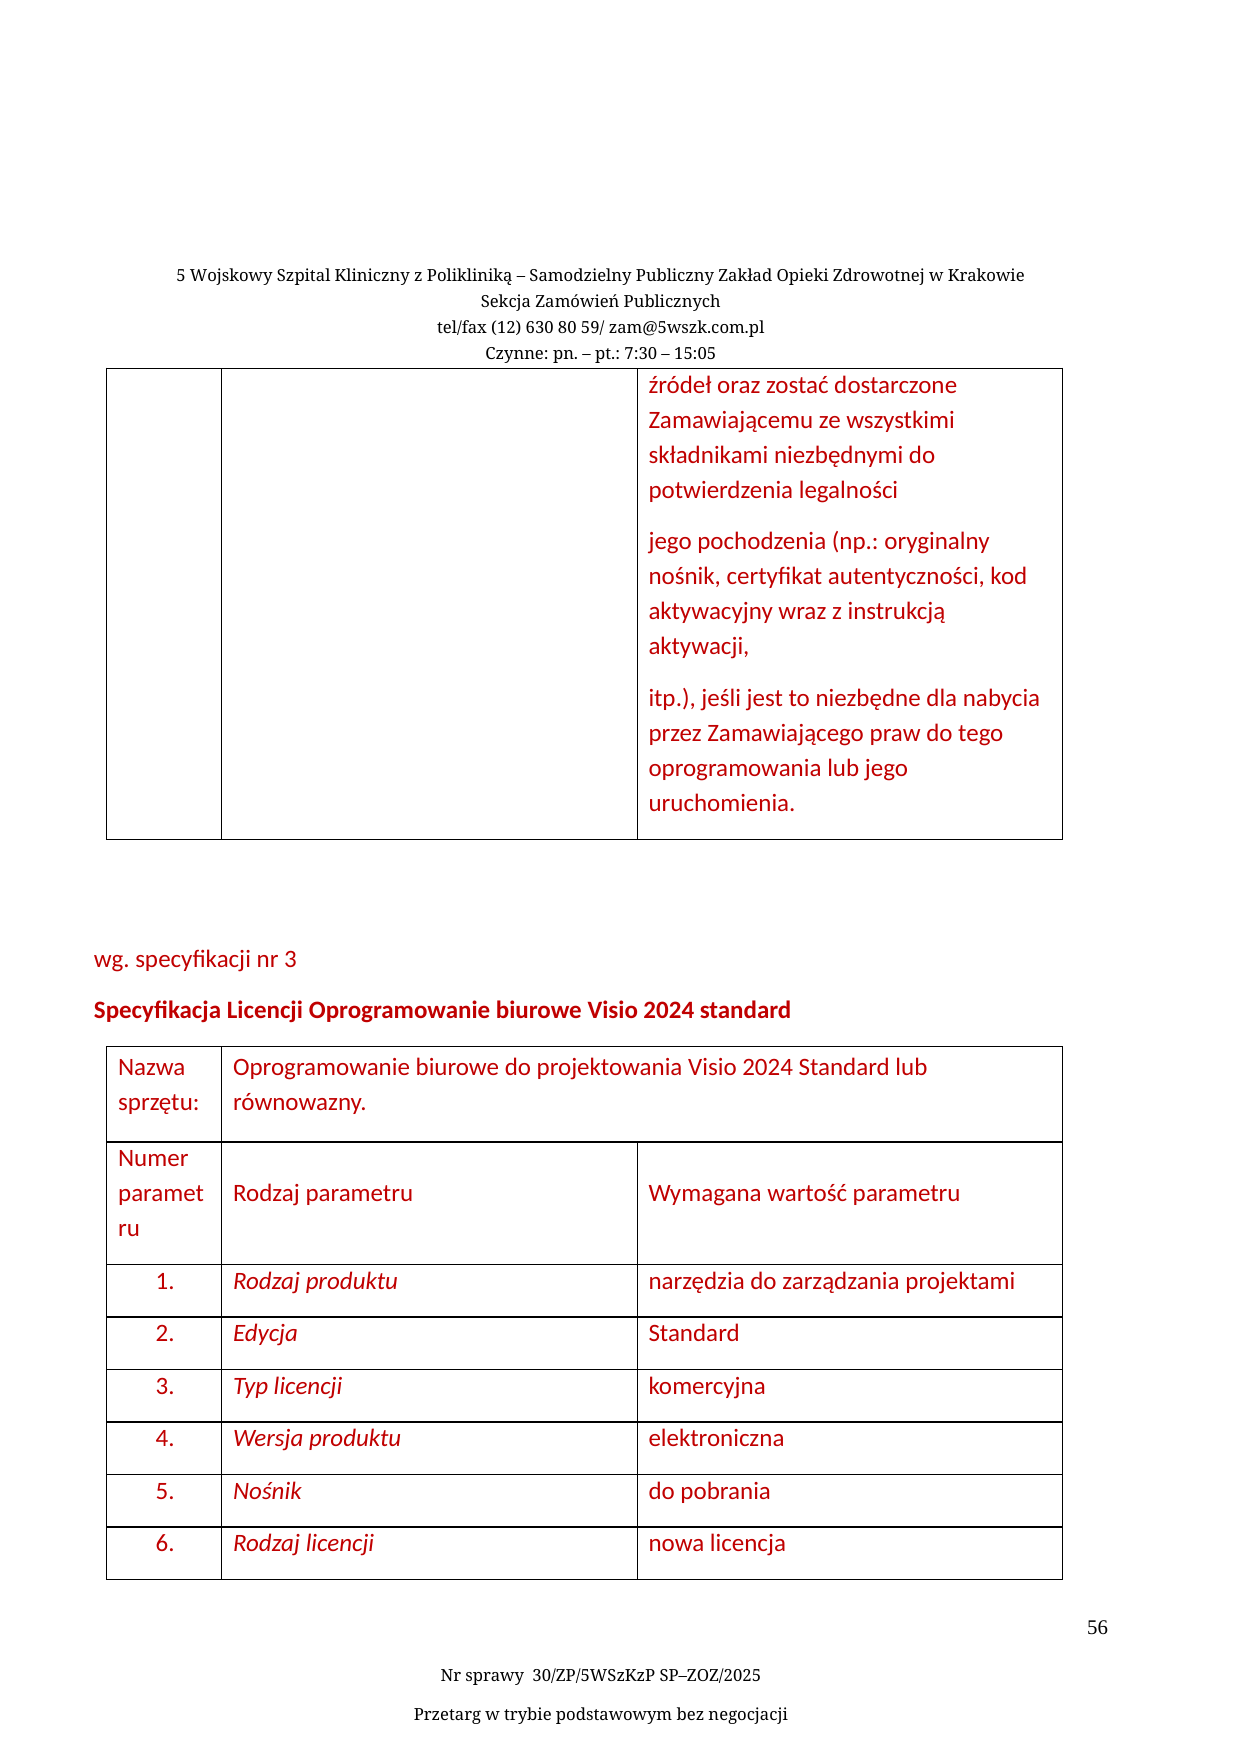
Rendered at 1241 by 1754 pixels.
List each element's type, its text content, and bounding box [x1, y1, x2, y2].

table_cell [107, 1528, 221, 1579]
table_cell [107, 1475, 221, 1526]
table_cell Rodzaj licencji [222, 1528, 637, 1579]
table_cell komercyjna [638, 1370, 1062, 1421]
table_cell [107, 1265, 221, 1316]
table_cell Standard [638, 1318, 1062, 1369]
table_cell do pobrania [638, 1475, 1062, 1526]
table_cell [107, 1423, 221, 1474]
table_cell Rodzaj produktu [222, 1265, 637, 1316]
table_cell [107, 369, 221, 838]
table_cell Typ licencji [222, 1370, 637, 1421]
table_cell narzędzia do zarządzania projektami [638, 1265, 1062, 1316]
table_cell [107, 1370, 221, 1421]
table_cell Nośnik [222, 1475, 637, 1526]
text Specyfikacja Licencji Oprogramowanie biurowe Visio 2024 standard [94, 994, 1107, 1025]
table_cell elektroniczna [638, 1423, 1062, 1474]
text wg. specyfikacji nr 3 [94, 943, 1107, 973]
table_cell Rodzaj parametru [222, 1143, 637, 1264]
table_cell Numer parametru [107, 1143, 221, 1264]
table_cell [107, 1318, 221, 1369]
table_header Nazwa sprzętu: [107, 1047, 221, 1141]
table_cell Wersja produktu [222, 1423, 637, 1474]
table_cell Wymagana wartość parametru [638, 1143, 1062, 1264]
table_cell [222, 369, 637, 838]
table_header Oprogramowanie biurowe do projektowania Visio 2024 Standard lub równowazny. [222, 1047, 1062, 1141]
table_cell Edycja [222, 1318, 637, 1369]
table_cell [638, 369, 1062, 838]
table_cell nowa licencja [638, 1528, 1062, 1579]
